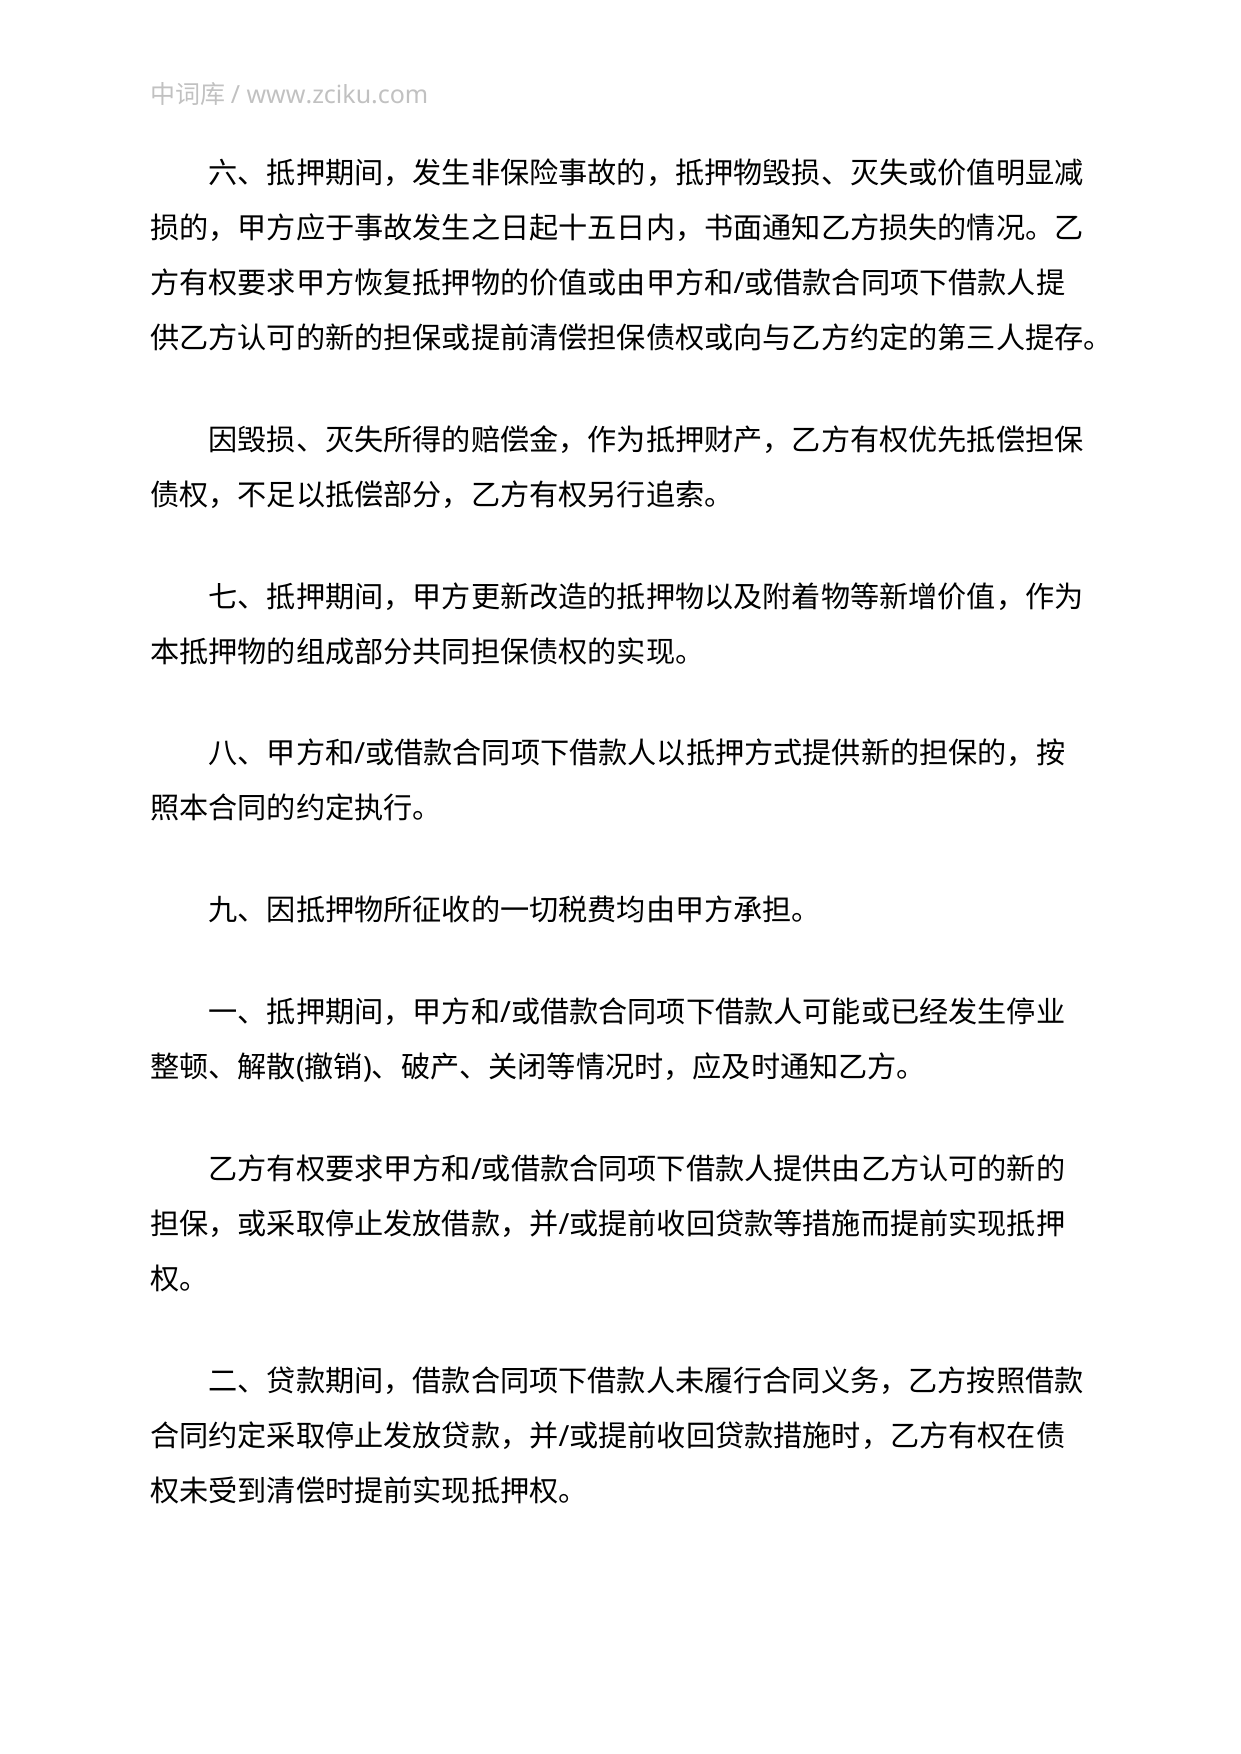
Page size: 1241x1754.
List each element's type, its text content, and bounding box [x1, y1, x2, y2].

text 乙方有权要求甲方和/或借款合同项下借款人提供由乙方认可的新的担保，或采取停止发放借款，并/或提前收回贷款等措施而提前实现抵押权。 [150, 1145, 1090, 1298]
text 七、抵押期间，甲方更新改造的抵押物以及附着物等新增价值，作为本抵押物的组成部分共同担保债权的实现。 [150, 573, 1090, 670]
text 因毁损、灭失所得的赔偿金，作为抵押财产，乙方有权优先抵偿担保债权，不足以抵偿部分，乙方有权另行追索。 [150, 417, 1090, 514]
text 九、因抵押物所征收的一切税费均由甲方承担。 [150, 887, 1090, 929]
text 一、抵押期间，甲方和/或借款合同项下借款人可能或已经发生停业整顿、解散(撤销)、破产、关闭等情况时，应及时通知乙方。 [150, 988, 1090, 1086]
text 六、抵押期间，发生非保险事故的，抵押物毁损、灭失或价值明显减损的，甲方应于事故发生之日起十五日内，书面通知乙方损失的情况。乙方有权要求甲方恢复抵押物的价值或由甲方和/或借款合同项下借款人提供乙方认可的新的担保或提前清偿担保债权或向与乙方约定的第三人提存。 [150, 150, 1090, 357]
text 二、贷款期间，借款合同项下借款人未履行合同义务，乙方按照借款合同约定采取停止发放贷款，并/或提前收回贷款措施时，乙方有权在债权未受到清偿时提前实现抵押权。 [150, 1357, 1090, 1509]
text 八、甲方和/或借款合同项下借款人以抵押方式提供新的担保的，按照本合同的约定执行。 [150, 730, 1090, 827]
